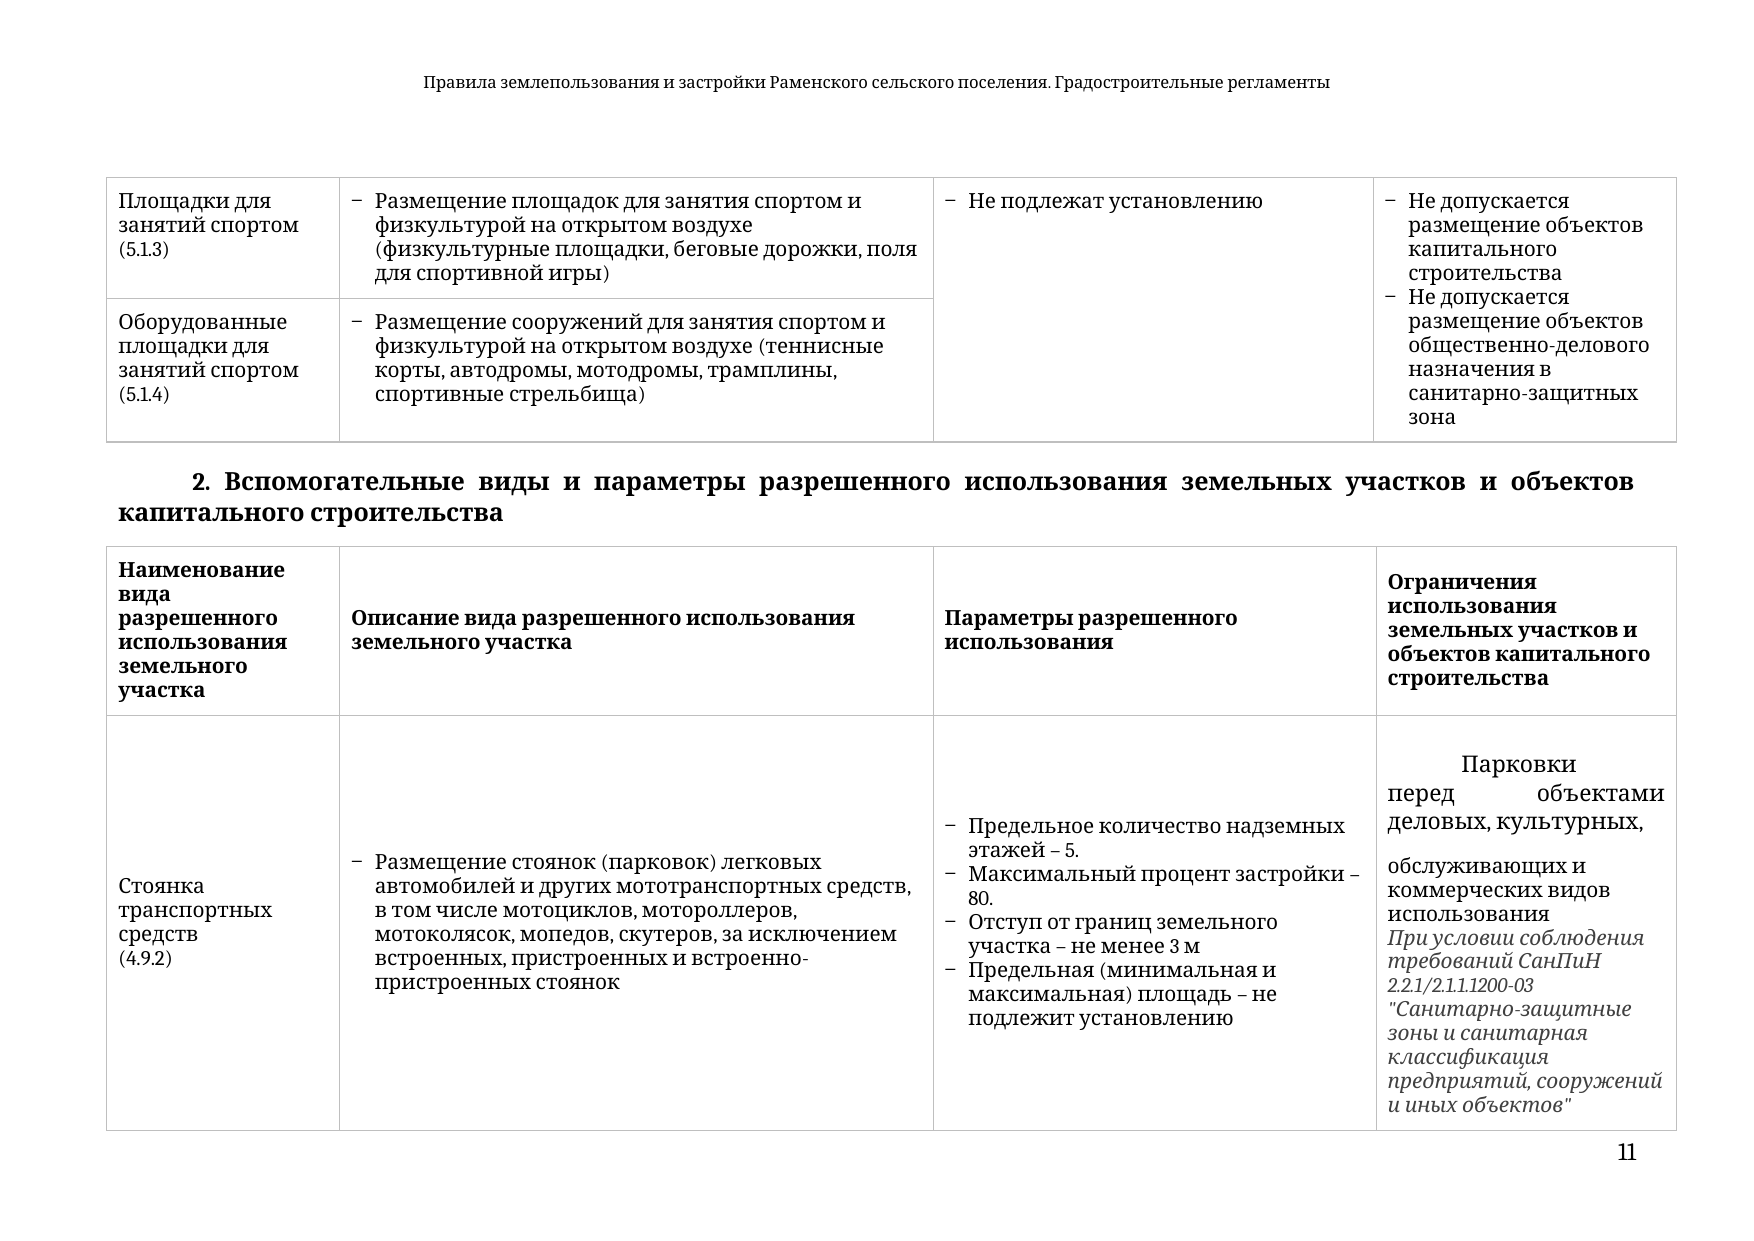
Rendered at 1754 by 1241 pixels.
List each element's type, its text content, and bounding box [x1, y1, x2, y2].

table_header Описание вида разрешенного использования земельного участка [340, 547, 933, 714]
table_cell Оборудованные площадки для занятий спортом (5.1.4) [107, 299, 339, 441]
table_cell Не подлежат установлению [934, 178, 1373, 441]
table_cell Размещение сооружений для занятия спортом и физкультурой на открытом воздухе (теннисные корты, автодромы, мотодромы, трамплины, спортивные стрельбища) [340, 299, 933, 441]
table_cell Парковки перед объектами деловых, культурных, обслуживающих и коммерческих видов использования При условии соблюдения требований СанПиН 2.2.1/2.1.1.1200-03 "Санитарно-защитные зоны и санитарная классификация предприятий, сооружений и иных объектов" [1377, 716, 1676, 1129]
text 2. Вспомогательные виды и параметры разрешенного использования земельных участков и объектов капитального строительства [118, 467, 1636, 527]
table_header Наименование вида разрешенного использования земельного участка [107, 547, 339, 714]
table_cell Не допускается размещение объектов капитального строительства Не допускается размещение объектов общественно-делового назначения в санитарно-защитных зона [1374, 178, 1676, 441]
table_cell Размещение стоянок (парковок) легковых автомобилей и других мототранспортных средств, в том числе мотоциклов, мотороллеров, мотоколясок, мопедов, скутеров, за исключением встроенных, пристроенных и встроенно-пристроенных стоянок [340, 716, 933, 1129]
table_cell Размещение площадок для занятия спортом и физкультурой на открытом воздухе (физкультурные площадки, беговые дорожки, поля для спортивной игры) [340, 178, 933, 298]
table_cell Предельное количество надземных этажей – 5. Максимальный процент застройки – 80. Отступ от границ земельного участка – не менее 3 м Предельная (минимальная и максимальная) площадь – не подлежит установлению [934, 716, 1376, 1129]
table_header Ограничения использования земельных участков и объектов капитального строительства [1377, 547, 1676, 714]
table_header Параметры разрешенного использования [934, 547, 1376, 714]
table_cell Площадки для занятий спортом (5.1.3) [107, 178, 339, 298]
table_cell Стоянка транспортных средств (4.9.2) [107, 716, 339, 1129]
